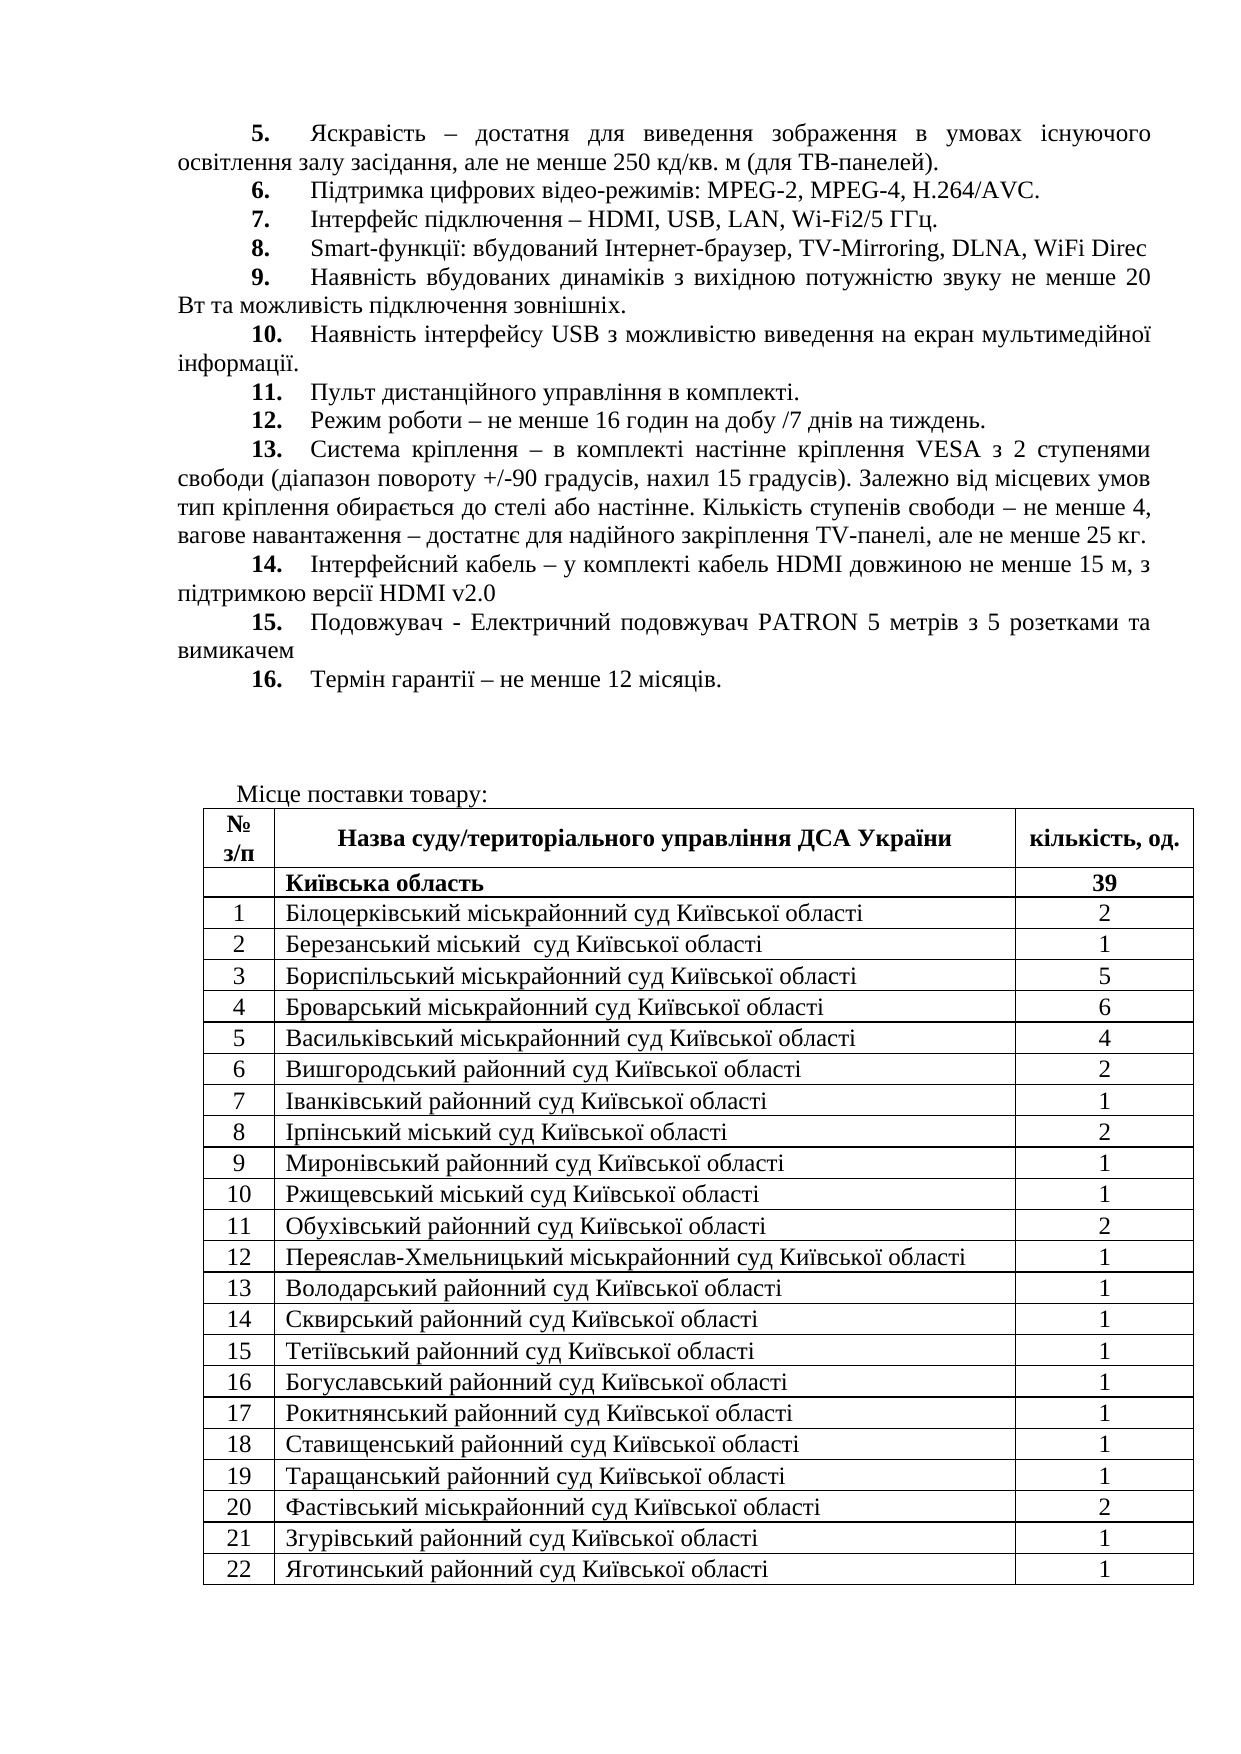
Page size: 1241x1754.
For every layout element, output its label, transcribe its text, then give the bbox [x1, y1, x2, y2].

table_cell 9 [204, 1148, 274, 1178]
table_cell 22 [204, 1554, 274, 1584]
list Пульт дистанційного управління в комплекті. [177, 377, 1152, 406]
table_cell Березанський міський суд Київської області [275, 929, 1015, 959]
table_cell 1 [1016, 1523, 1193, 1553]
table_cell 1 [1016, 1554, 1193, 1584]
table_cell 1 [1016, 1460, 1193, 1490]
table_cell 10 [204, 1179, 274, 1209]
list Яскравість – достатня для виведення зображення в умовах існуючого освітлення залу засідання, але не менше 250 кд/кв. м (для ТВ-панелей). [177, 118, 1152, 176]
table_cell Згурівський районний суд Київської області [275, 1523, 1015, 1553]
table_cell 2 [204, 929, 274, 959]
table_cell Білоцерківський міськрайонний суд Київської області [275, 898, 1015, 928]
table_cell 3 [204, 960, 274, 990]
table_cell Рокитнянський районний суд Київської області [275, 1398, 1015, 1428]
table_cell 1 [1016, 1335, 1193, 1365]
table_header № з/п [204, 809, 274, 867]
table_cell Миронівський районний суд Київської області [275, 1148, 1015, 1178]
table_cell 21 [204, 1523, 274, 1553]
table_cell Ржищевський міський суд Київської області [275, 1179, 1015, 1209]
table_cell Фастівський міськрайонний суд Київської області [275, 1491, 1015, 1521]
table_cell 7 [204, 1085, 274, 1115]
list Наявність вбудованих динаміків з вихідною потужністю звуку не менше 20 Вт та можливість підключення зовнішніх. [177, 262, 1152, 319]
table_cell 1 [1016, 1398, 1193, 1428]
table_cell Переяслав-Хмельницький міськрайонний суд Київської області [275, 1241, 1015, 1271]
table_cell 8 [204, 1116, 274, 1146]
list Smart-функції: вбудований Інтернет-браузер, TV-Mirroring, DLNA, WiFi Direc [177, 233, 1152, 262]
table_cell 6 [204, 1054, 274, 1084]
table_cell Іванківський районний суд Київської області [275, 1085, 1015, 1115]
table_cell Обухівський районний суд Київської області [275, 1210, 1015, 1240]
table_cell 1 [1016, 1148, 1193, 1178]
table_cell Тетіївський районний суд Київської області [275, 1335, 1015, 1365]
table_cell Київська область [275, 868, 1015, 896]
table_cell Ірпінський міський суд Київської області [275, 1116, 1015, 1146]
table_cell Богуславський районний суд Київської області [275, 1366, 1015, 1396]
table_cell 1 [204, 898, 274, 928]
table_cell 1 [1016, 1304, 1193, 1334]
table_header Назва суду/територіального управління ДСА України [275, 809, 1015, 867]
list Термін гарантії – не менше 12 місяців. [177, 664, 1152, 693]
list Інтерфейс підключення – HDMI, USB, LAN, Wi-Fi2/5 ГГц. [177, 204, 1152, 233]
table_cell 1 [1016, 1241, 1193, 1271]
table_cell 17 [204, 1398, 274, 1428]
table_header кількість, од. [1016, 809, 1193, 867]
list Система кріплення – в комплекті настінне кріплення VESA з 2 ступенями свободи (діапазон повороту +/-90 градусів, нахил 15 градусів). Залежно від місцевих умов тип кріплення обирається до стелі або настінне. Кількість ступенів свободи – не менше 4, вагове навантаження – достатнє для надійного закріплення TV-панелі, але не менше 25 кг. [177, 434, 1152, 549]
table_cell 1 [1016, 1366, 1193, 1396]
table_cell 2 [1016, 1116, 1193, 1146]
table_cell 16 [204, 1366, 274, 1396]
table_cell Бориспільський міськрайонний суд Київської області [275, 960, 1015, 990]
table_cell Вишгородський районний суд Київської області [275, 1054, 1015, 1084]
table_cell Броварський міськрайонний суд Київської області [275, 991, 1015, 1021]
table_cell 39 [1016, 868, 1193, 896]
table_cell 1 [1016, 1085, 1193, 1115]
table_cell 14 [204, 1304, 274, 1334]
table_cell 2 [1016, 1210, 1193, 1240]
table_cell Васильківський міськрайонний суд Київської області [275, 1023, 1015, 1053]
table_cell 2 [1016, 1054, 1193, 1084]
table_cell 5 [204, 1023, 274, 1053]
list Підтримка цифрових відео-режимів: MPEG-2, MPEG-4, H.264/AVC. [177, 176, 1152, 204]
table_cell 1 [1016, 1179, 1193, 1209]
table_cell 1 [1016, 929, 1193, 959]
text Місце поставки товару: [177, 779, 1152, 808]
table_cell Володарський районний суд Київської області [275, 1273, 1015, 1303]
table_cell [204, 868, 274, 896]
table_cell 4 [204, 991, 274, 1021]
table_cell Ставищенський районний суд Київської області [275, 1429, 1015, 1459]
list Режим роботи – не менше 16 годин на добу /7 днів на тиждень. [177, 406, 1152, 434]
table_cell 20 [204, 1491, 274, 1521]
list Подовжувач - Електричний подовжувач PATRON 5 метрів з 5 розетками та вимикачем [177, 607, 1152, 664]
table_cell 18 [204, 1429, 274, 1459]
table_cell 5 [1016, 960, 1193, 990]
table_cell 1 [1016, 1429, 1193, 1459]
table_cell Яготинський районний суд Київської області [275, 1554, 1015, 1584]
table_cell 13 [204, 1273, 274, 1303]
list Інтерфейсний кабель – у комплекті кабель HDMI довжиною не менше 15 м, з підтримкою версії HDMI v2.0 [177, 549, 1152, 607]
table_cell 2 [1016, 898, 1193, 928]
table_cell 12 [204, 1241, 274, 1271]
table_cell 4 [1016, 1023, 1193, 1053]
table_cell 1 [1016, 1273, 1193, 1303]
table_cell Таращанський районний суд Київської області [275, 1460, 1015, 1490]
list Наявність інтерфейсу USB з можливістю виведення на екран мультимедійної інформації. [177, 319, 1152, 377]
table_cell 15 [204, 1335, 274, 1365]
table_cell Сквирський районний суд Київської області [275, 1304, 1015, 1334]
table_cell 6 [1016, 991, 1193, 1021]
table_cell 11 [204, 1210, 274, 1240]
table_cell 2 [1016, 1491, 1193, 1521]
table_cell 19 [204, 1460, 274, 1490]
